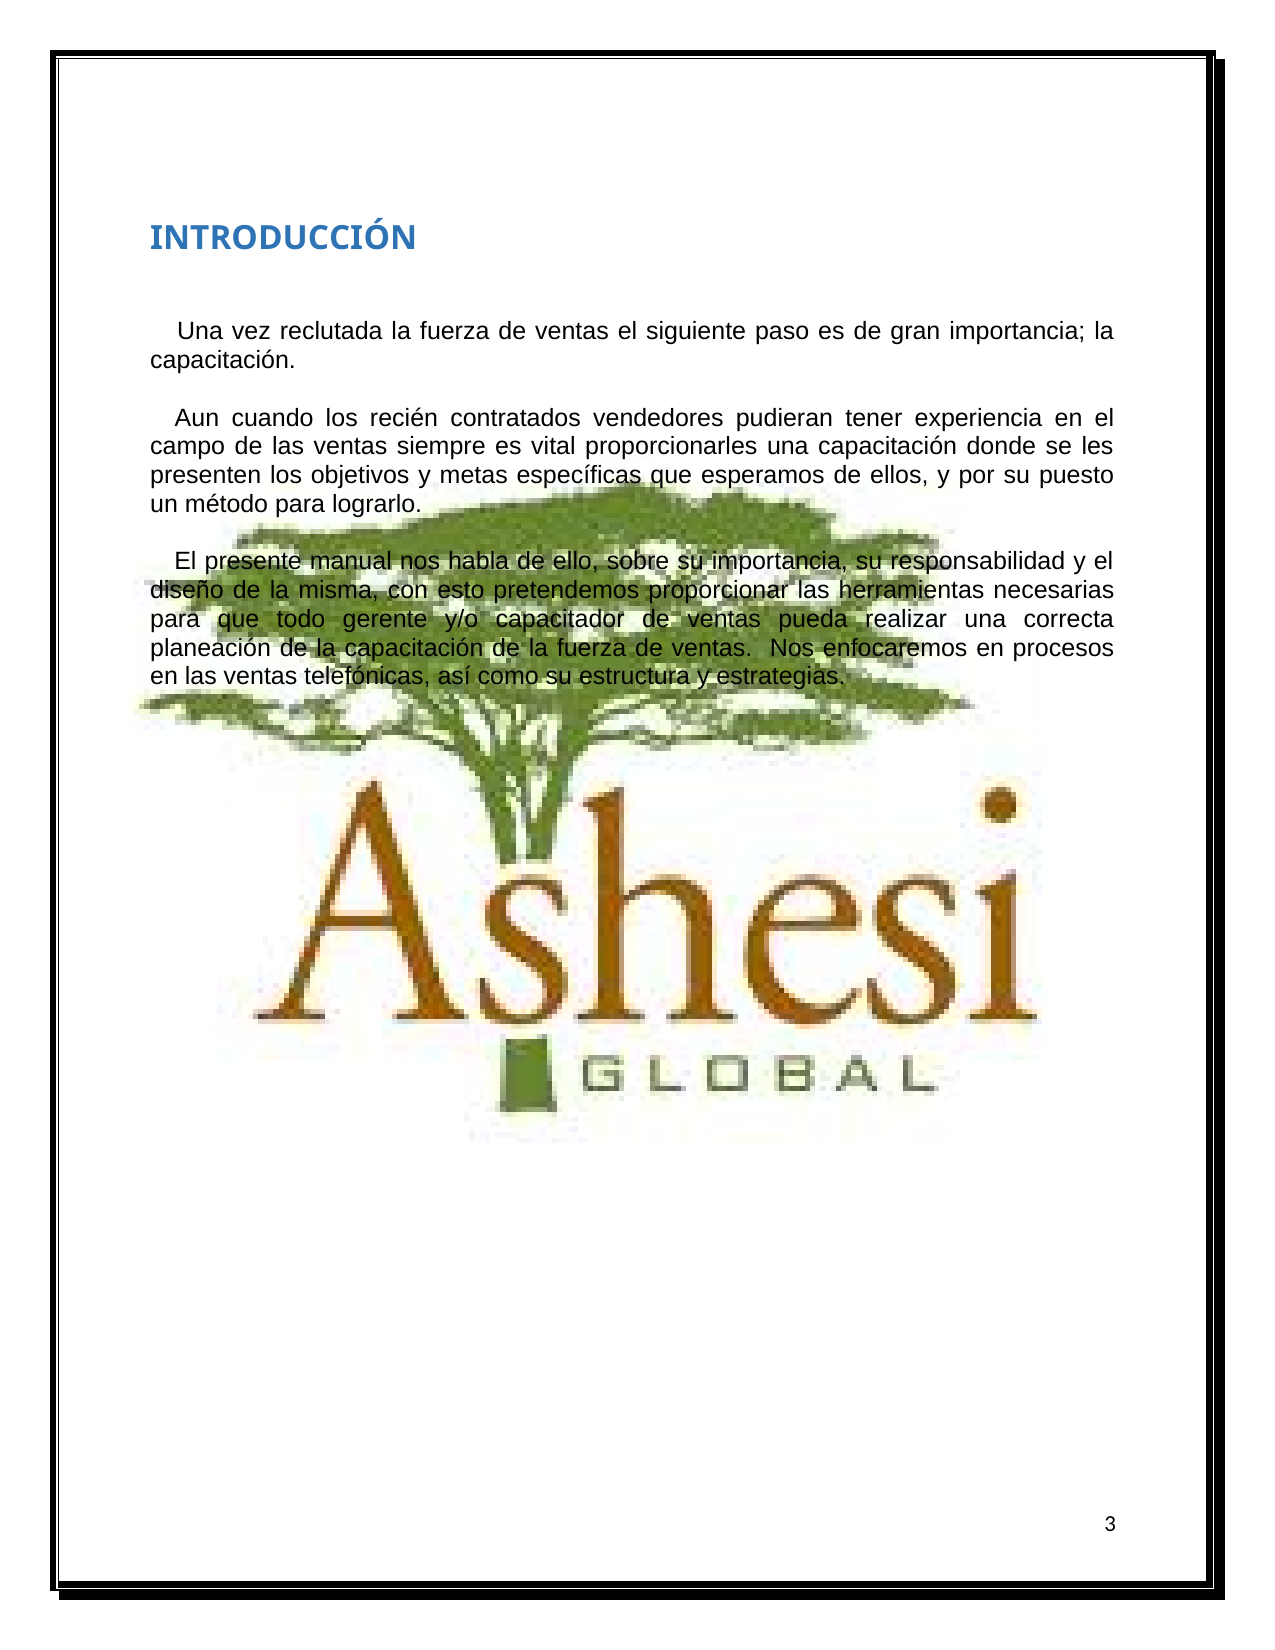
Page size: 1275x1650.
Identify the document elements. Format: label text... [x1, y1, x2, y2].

picture [59, 235, 1206, 1396]
text El presente manual nos habla de ello, sobre su importancia, su responsabilidad y el diseño de la misma, con esto pretendemos proporcionar las herramientas necesarias para que todo gerente y/o capacitador de ventas pueda realizar una correcta planeación de la capacitación de la fuerza de ventas. Nos enfocaremos en procesos en las ventas telefónicas, así como su estructura y estrategias. [150, 546, 1116, 690]
subtitle INTRODUCCIÓN [150, 213, 1116, 259]
text Aun cuando los recién contratados vendedores pudieran tener experiencia en el campo de las ventas siempre es vital proporcionarles una capacitación donde se les presenten los objetivos y metas específicas que esperamos de ellos, y por su puesto un método para lograrlo. [150, 403, 1116, 518]
text Una vez reclutada la fuerza de ventas el siguiente paso es de gran importancia; la capacitación. [150, 316, 1116, 374]
